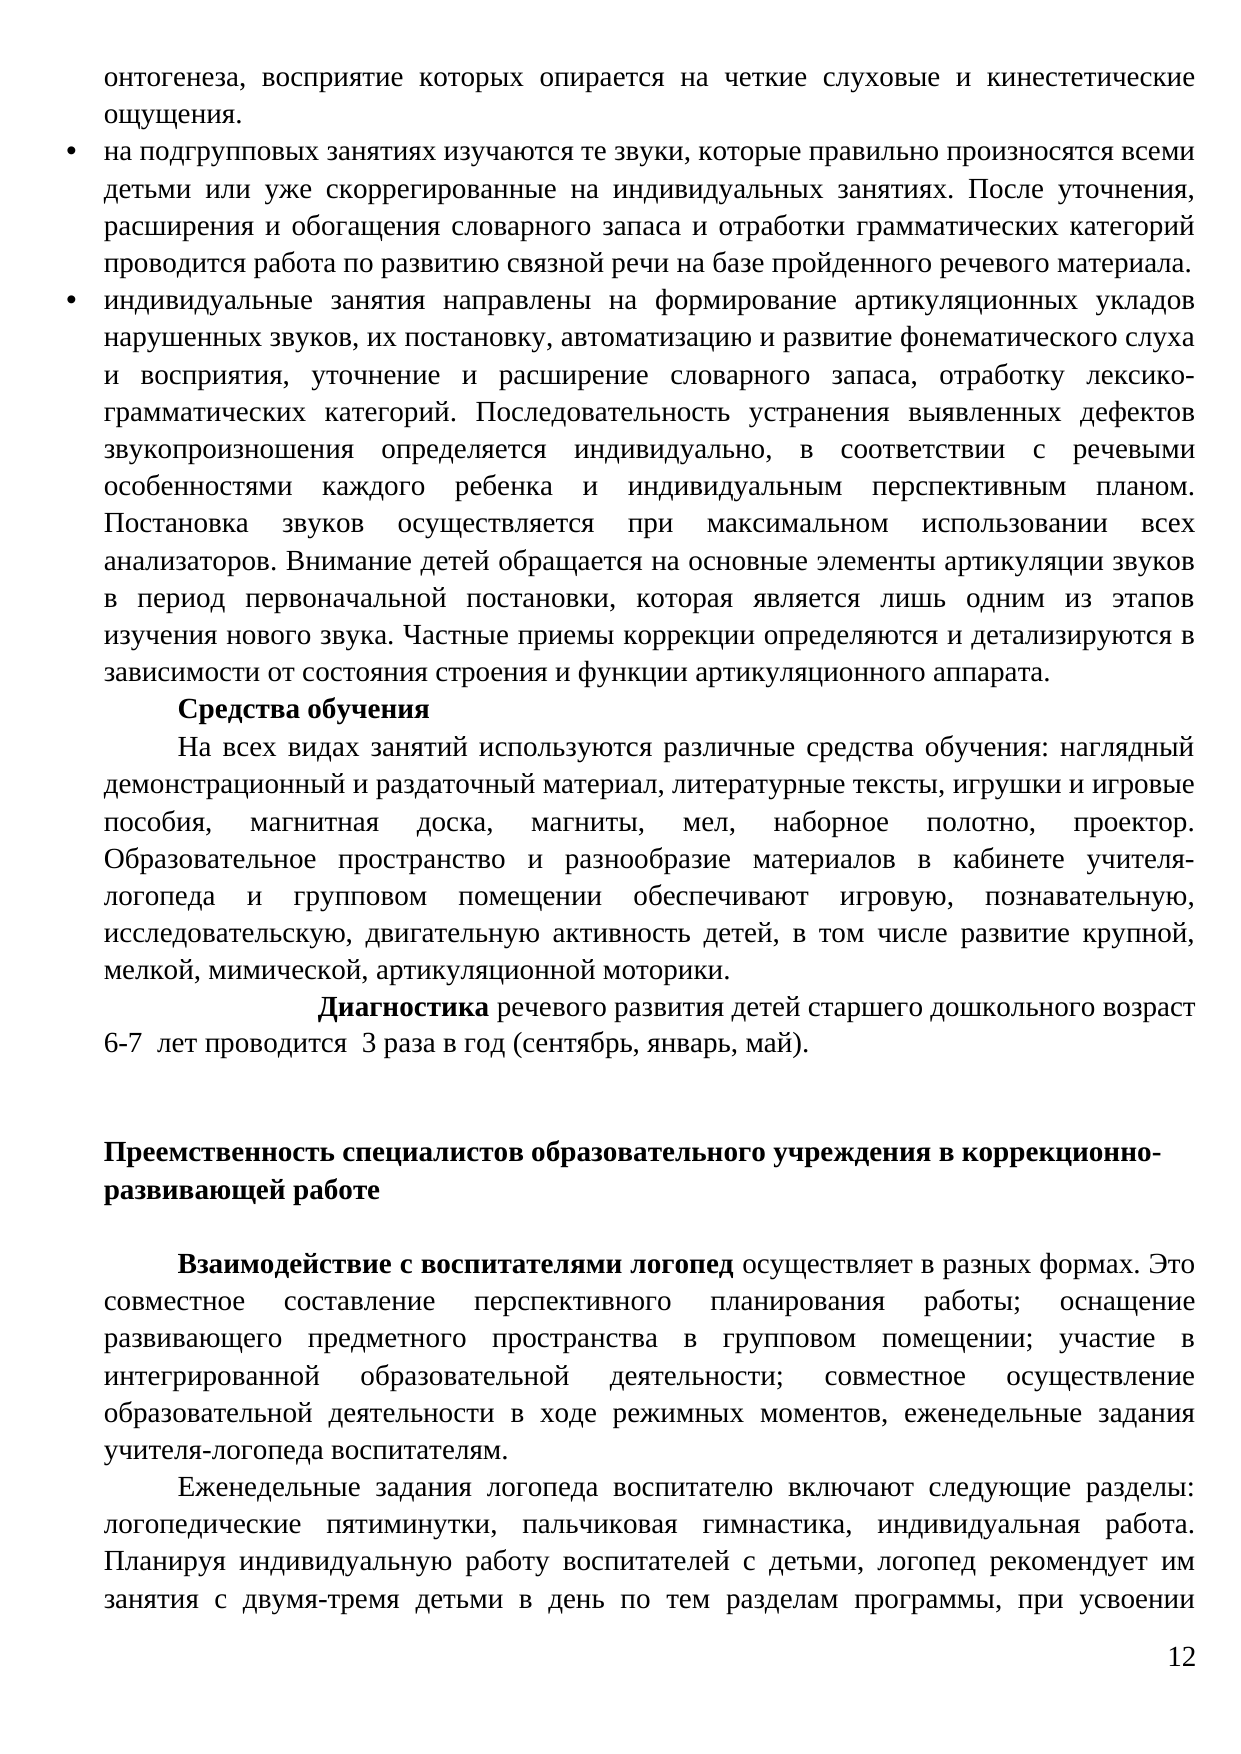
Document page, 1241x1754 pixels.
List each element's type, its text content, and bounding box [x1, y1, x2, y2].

subtitle Средства обучения [103, 691, 1196, 725]
text Диагностика речевого развития детей старшего дошкольного возраст [102, 989, 1196, 1023]
text 6-7 лет проводится 3 раза в год (сентябрь, январь, май). [103, 1025, 1196, 1058]
list индивидуальные занятия направлены на формирование артикуляционных укладов нарушенных звуков, их постановку, автоматизацию и развитие фонематического слуха и восприятия, уточнение и расширение словарного запаса, отработку лексико-грамматических категорий. Последовательность устранения выявленных дефектов звукопроизношения определяется индивидуально, в соответствии с речевыми особенностями каждого ребенка и индивидуальным перспективным планом. Постановка звуков осуществляется при максимальном использовании всех анализаторов. Внимание детей обращается на основные элементы артикуляции звуков в период первоначальной постановки, которая является лишь одним из этапов изучения нового звука. Частные приемы коррекции определяются и детализируются в зависимости от состояния строения и функции артикуляционного аппарата. [66, 282, 1196, 688]
text На всех видах занятий используются различные средства обучения: наглядный демонстрационный и раздаточный материал, литературные тексты, игрушки и игровые пособия, магнитная доска, магниты, мел, наборное полотно, проектор. Образовательное пространство и разнообразие материалов в кабинете учителя-логопеда и групповом помещении обеспечивают игровую, познавательную, исследовательскую, двигательную активность детей, в том числе развитие крупной, мелкой, мимической, артикуляционной моторики. [103, 729, 1196, 986]
list на подгрупповых занятиях изучаются те звуки, которые правильно произносятся всеми детьми или уже скоррегированные на индивидуальных занятиях. После уточнения, расширения и обогащения словарного запаса и отработки грамматических категорий проводится работа по развитию связной речи на базе пройденного речевого материала. [66, 133, 1196, 279]
text Взаимодействие с воспитателями логопед осуществляет в разных формах. Это совместное составление перспективного планирования работы; оснащение развивающего предметного пространства в групповом помещении; участие в интегрированной образовательной деятельности; совместное осуществление образовательной деятельности в ходе режимных моментов, еженедельные задания учителя-логопеда воспитателям. [103, 1246, 1196, 1466]
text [103, 1469, 1196, 1614]
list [66, 59, 1196, 130]
text Преемственность специалистов образовательного учреждения в коррекционно-развивающей работе [103, 1134, 1196, 1206]
